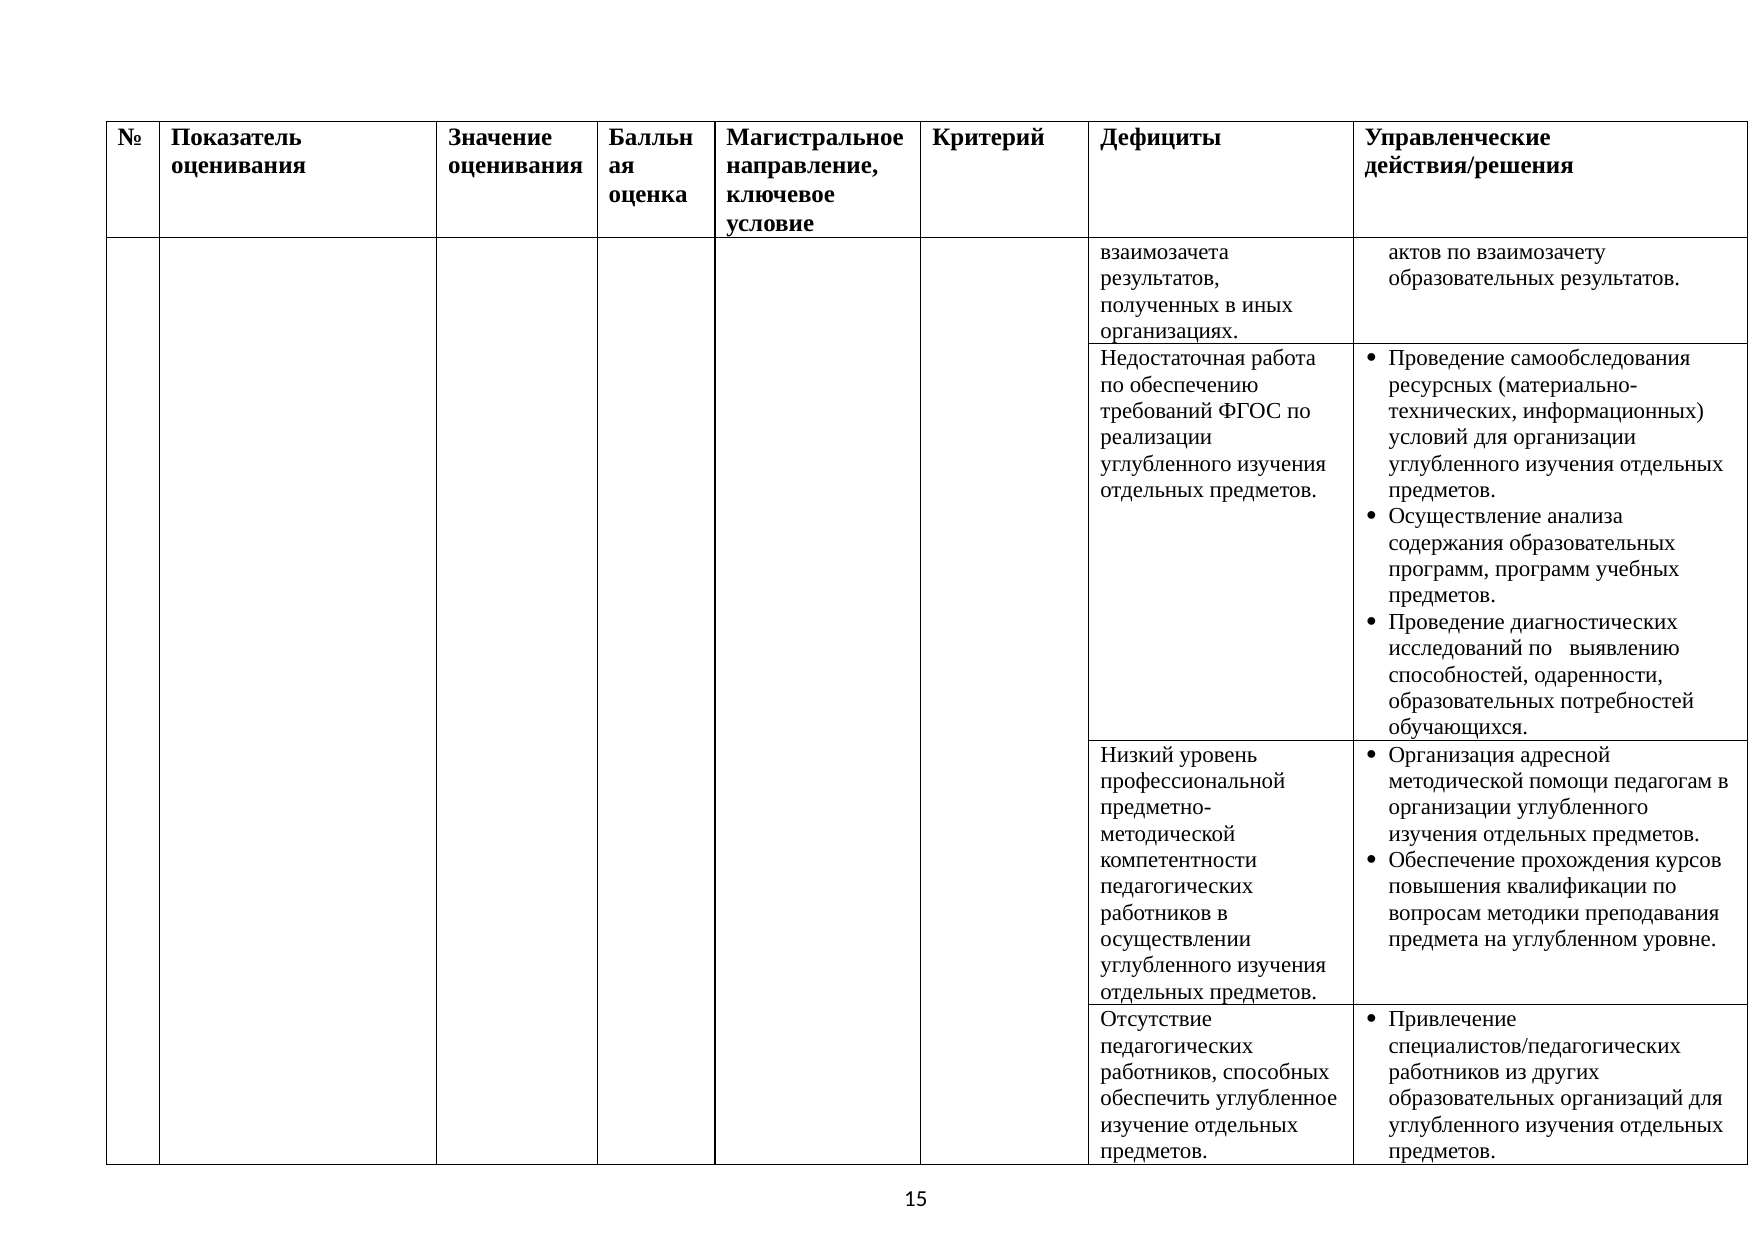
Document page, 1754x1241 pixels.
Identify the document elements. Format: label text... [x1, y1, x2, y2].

table_header Управленческие действия/решения [1354, 122, 1747, 237]
table_cell Низкий уровень профессиональной предметно-методической компетентности педагогических работников в осуществлении углубленного изучения отдельных предметов. [1089, 741, 1353, 1004]
table_cell Отсутствие педагогических работников, способных обеспечить углубленное изучение отдельных предметов. [1089, 1005, 1353, 1163]
table_cell Недостаточная работа по обеспечению требований ФГОС по реализации углубленного изучения отдельных предметов. [1089, 344, 1353, 740]
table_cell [1354, 238, 1747, 343]
table_header Магистральное направление, ключевое условие [716, 122, 920, 237]
table_header № [107, 122, 159, 237]
table_header Показатель оценивания [160, 122, 436, 237]
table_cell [1089, 238, 1353, 343]
table_header Балльная оценка [598, 122, 714, 237]
table_header Дефициты [1089, 122, 1353, 237]
table_cell Проведение самообследования ресурсных (материально-технических, информационных) условий для организации углубленного изучения отдельных предметов. Осуществление анализа содержания образовательных программ, программ учебных предметов. Проведение диагностических исследований по выявлению способностей, одаренности, образовательных потребностей обучающихся. [1354, 344, 1747, 740]
table_header Критерий [921, 122, 1088, 237]
table_cell Привлечение специалистов/педагогических работников из других образовательных организаций для углубленного изучения отдельных предметов. [1354, 1005, 1747, 1163]
table_cell Организация адресной методической помощи педагогам в организации углубленного изучения отдельных предметов. Обеспечение прохождения курсов повышения квалификации по вопросам методики преподавания предмета на углубленном уровне. [1354, 741, 1747, 1004]
table_header Значение оценивания [437, 122, 597, 237]
